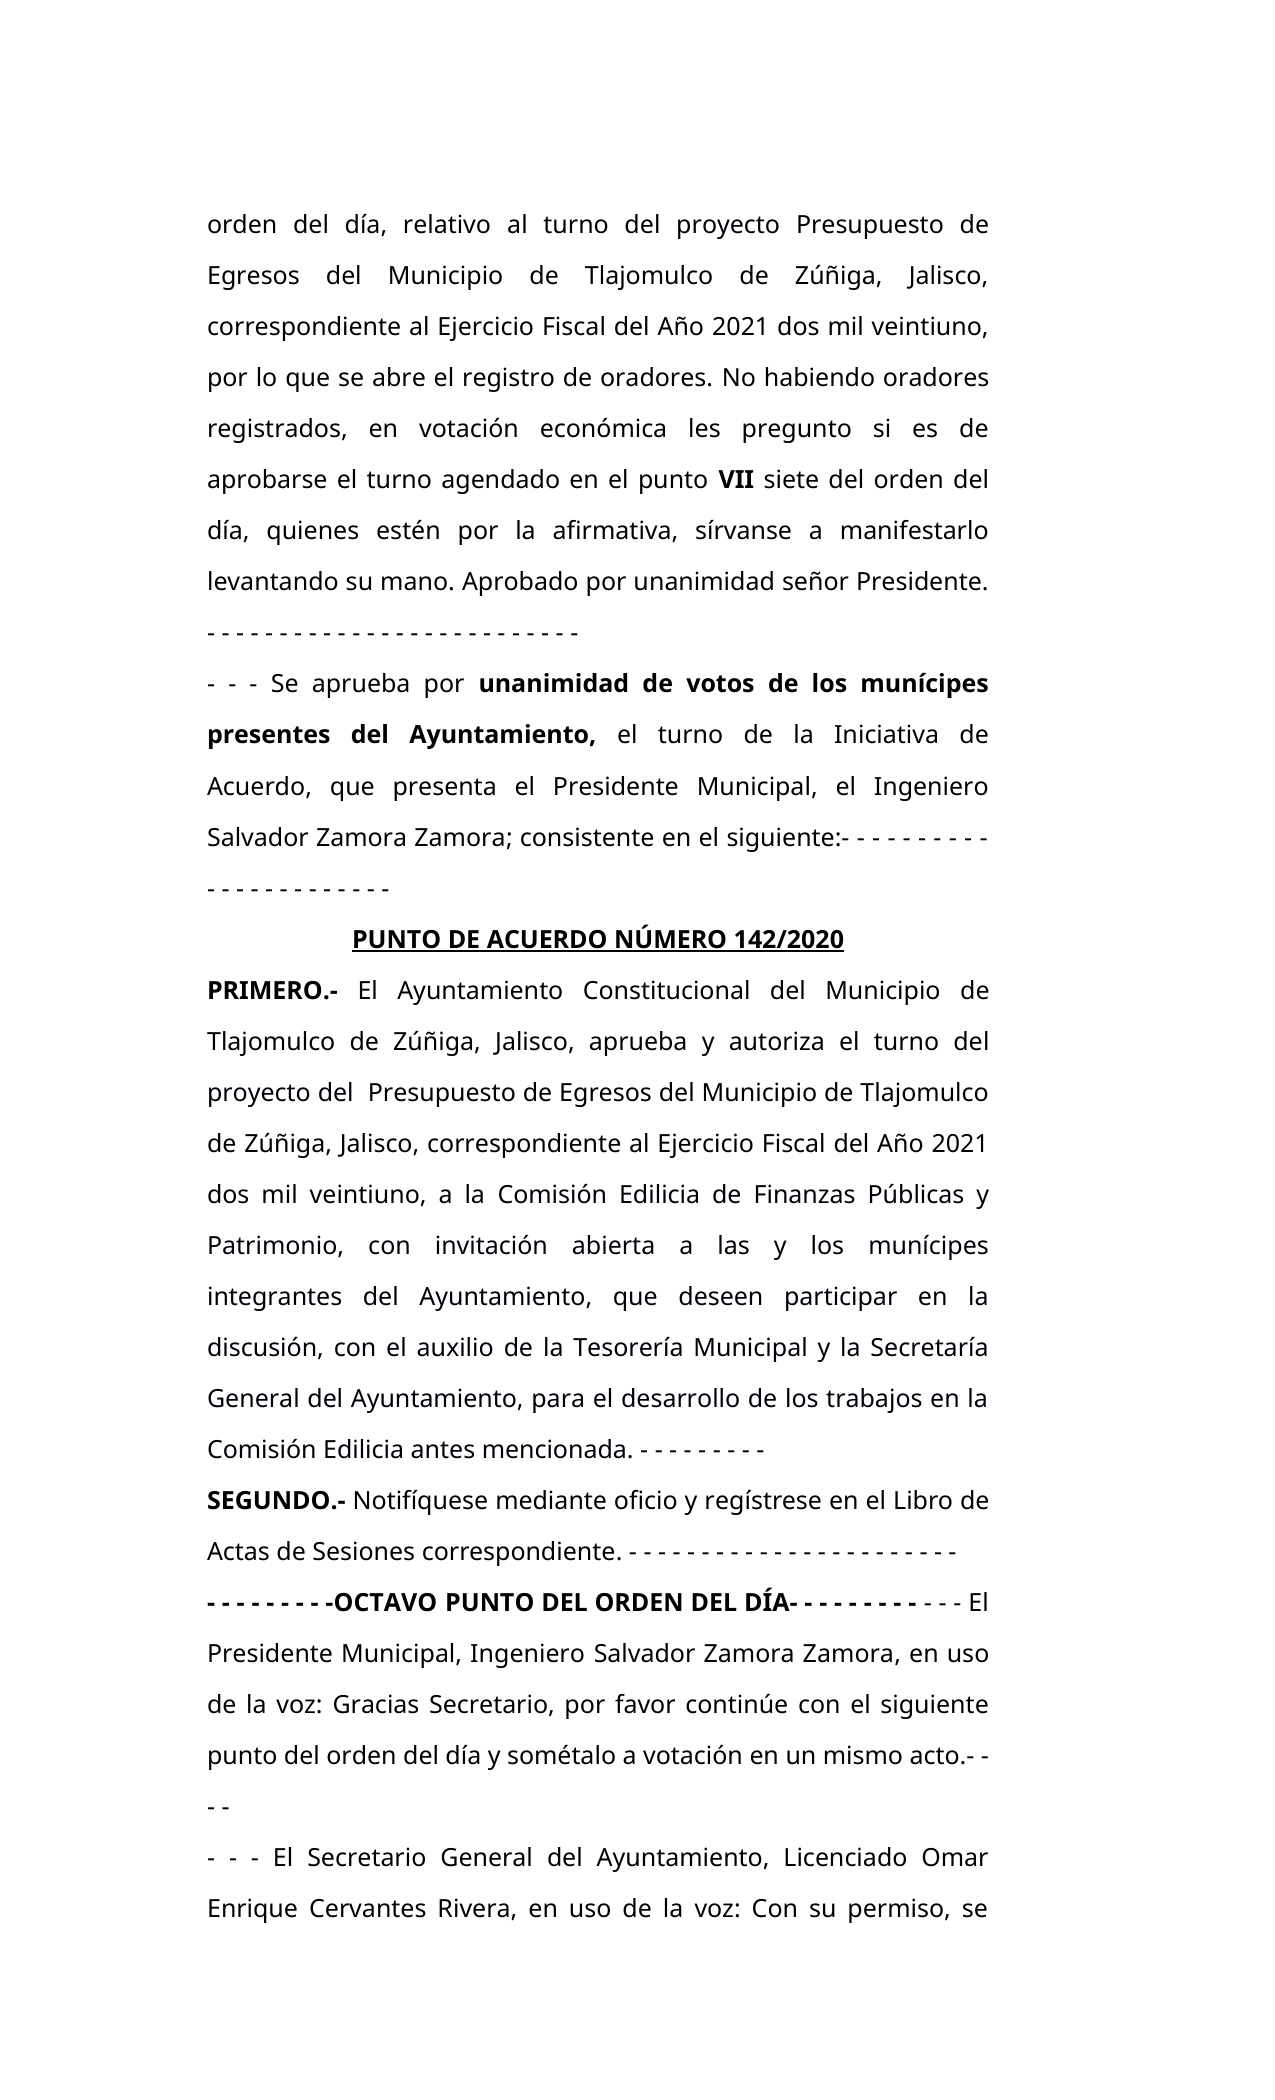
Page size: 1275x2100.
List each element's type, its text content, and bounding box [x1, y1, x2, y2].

text SEGUNDO.- Notifíquese mediante oficio y regístrese en el Libro de Actas de Sesiones correspondiente. - - - - - - - - - - - - - - - - - - - - - - - [207, 1483, 989, 1568]
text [207, 207, 989, 649]
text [207, 1840, 989, 1925]
text PRIMERO.- El Ayuntamiento Constitucional del Municipio de Tlajomulco de Zúñiga, Jalisco, aprueba y autoriza el turno del proyecto del Presupuesto de Egresos del Municipio de Tlajomulco de Zúñiga, Jalisco, correspondiente al Ejercicio Fiscal del Año 2021 dos mil veintiuno, a la Comisión Edilicia de Finanzas Públicas y Patrimonio, con invitación abierta a las y los munícipes integrantes del Ayuntamiento, que deseen participar en la discusión, con el auxilio de la Tesorería Municipal y la Secretaría General del Ayuntamiento, para el desarrollo de los trabajos en la Comisión Edilicia antes mencionada. - - - - - - - - - [207, 972, 989, 1466]
text - - - - - - - - -OCTAVO PUNTO DEL ORDEN DEL DÍA- - - - - - - - - - - - El Presidente Municipal, Ingeniero Salvador Zamora Zamora, en uso de la voz: Gracias Secretario, por favor continúe con el siguiente punto del orden del día y sométalo a votación en un mismo acto.- - - - [207, 1585, 989, 1823]
text - - - Se aprueba por unanimidad de votos de los munícipes presentes del Ayuntamiento, el turno de la Iniciativa de Acuerdo, que presenta el Presidente Municipal, el Ingeniero Salvador Zamora Zamora; consistente en el siguiente:- - - - - - - - - - - - - - - - - - - - - - - [207, 666, 989, 904]
text PUNTO DE ACUERDO NÚMERO 142/2020 [207, 921, 989, 955]
